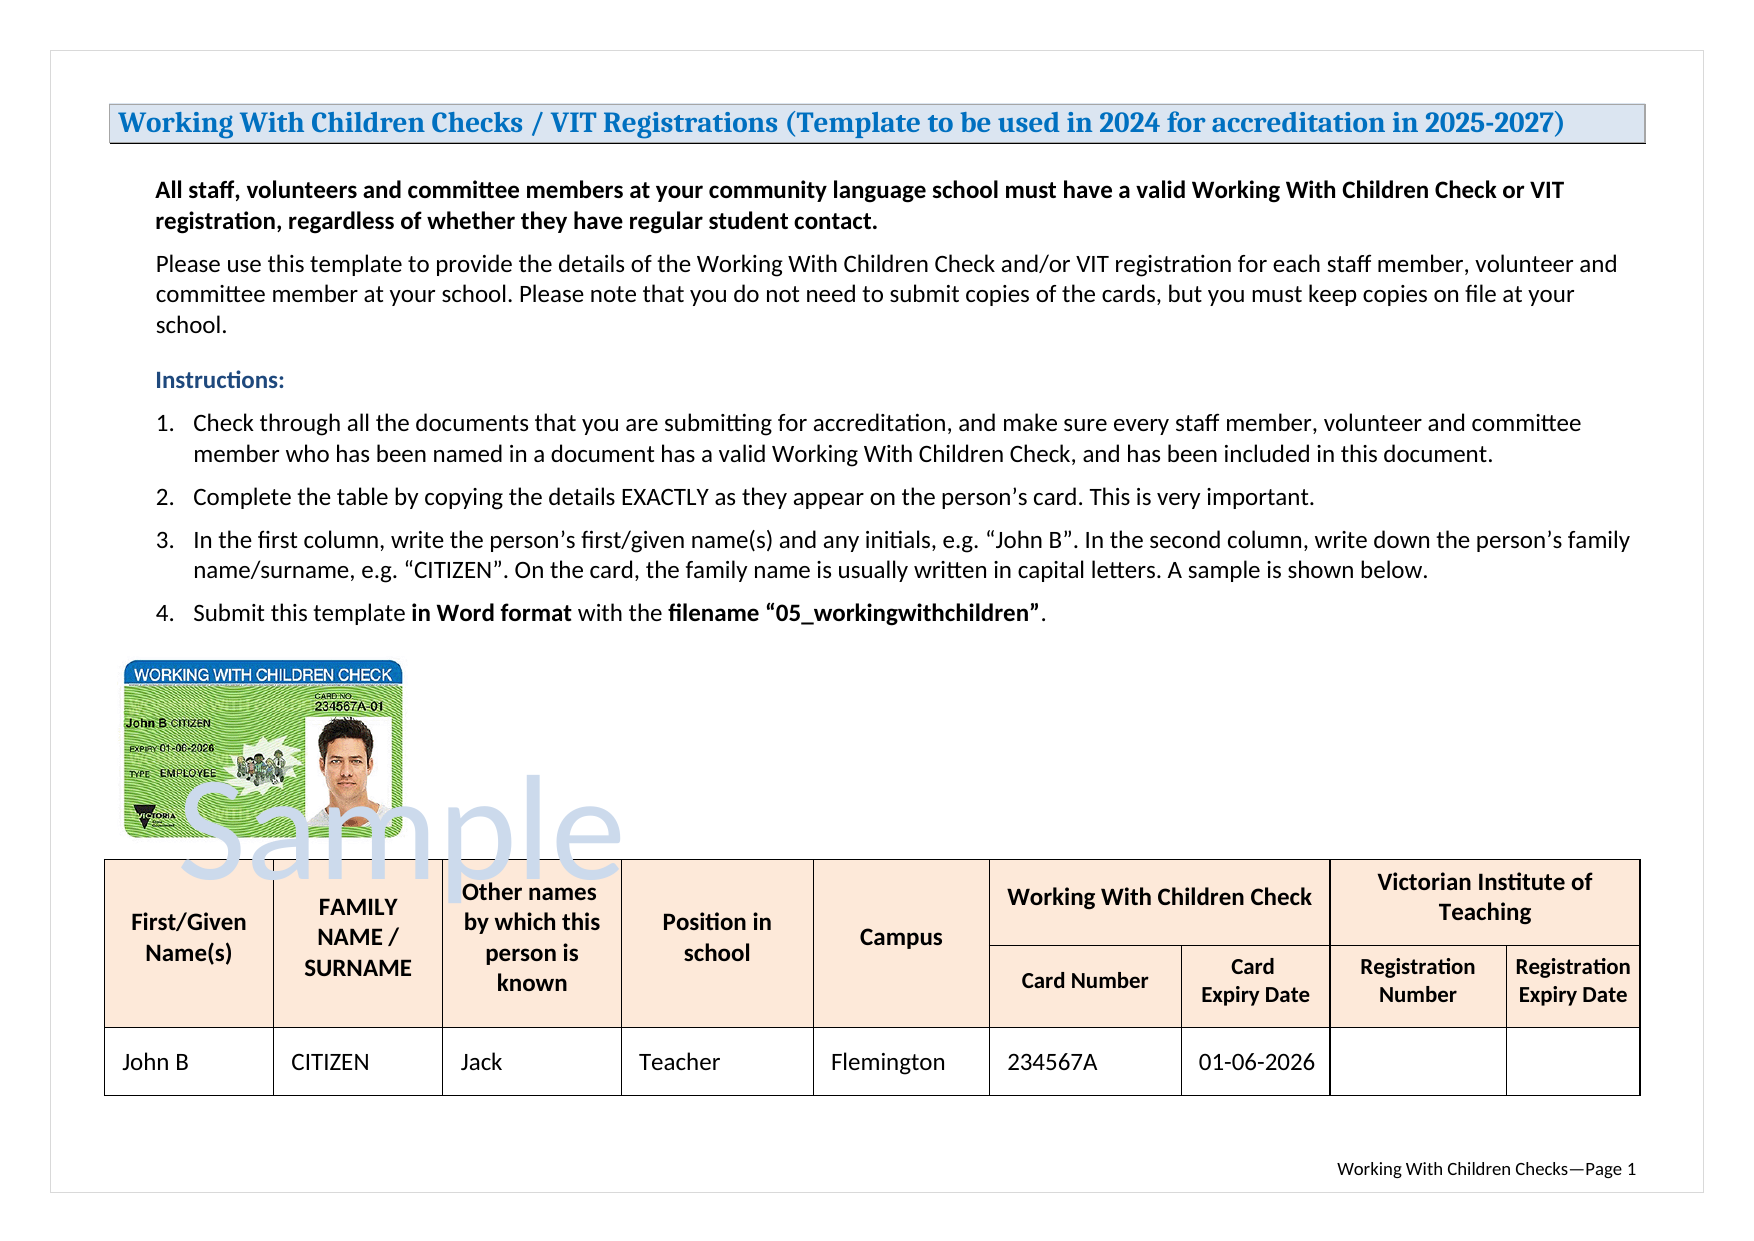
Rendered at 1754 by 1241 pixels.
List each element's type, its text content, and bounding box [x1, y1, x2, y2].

table_header First/Given Name(s) [105, 860, 273, 1027]
table_cell CITIZEN [274, 1028, 442, 1095]
text Please use this template to provide the details of the Working With Children Check and/or VIT registration for each staff member, volunteer and committee member at your school. Please note that you do not need to submit copies of the cards, but you must keep copies on file at your school. [156, 248, 1636, 339]
table_header FAMILY NAME / SURNAME [274, 860, 442, 1027]
table_cell Card Number [990, 946, 1181, 1027]
table_cell John B [105, 1028, 273, 1095]
table_cell [1331, 1028, 1506, 1095]
table_cell [1507, 1028, 1639, 1095]
table_cell 234567A [990, 1028, 1181, 1095]
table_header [443, 860, 621, 1027]
list Submit this template in Word format with the filename “05_workingwithchildren”. [156, 597, 1636, 628]
table_cell Registration Number [1331, 946, 1506, 1027]
table_cell Card Expiry Date [1182, 946, 1329, 1027]
table_header Working With Children Check [990, 860, 1329, 945]
list In the first column, write the person’s first/given name(s) and any initials, e.g. “John B”. In the second column, write down the person’s family name/surname, e.g. “CITIZEN”. On the card, the family name is usually written in capital letters. A sample is shown below. [156, 524, 1636, 585]
picture [342, 816, 372, 844]
table_header Victorian Institute of Teaching [1331, 860, 1639, 945]
table_cell Flemington [814, 1028, 989, 1095]
text Instructions: [155, 364, 1636, 395]
list Check through all the documents that you are submitting for accreditation, and make sure every staff member, volunteer and committee member who has been named in a document has a valid Working With Children Check, and has been included in this document. [156, 407, 1636, 468]
table_cell Teacher [622, 1028, 813, 1095]
picture [117, 656, 409, 844]
picture [385, 816, 409, 844]
table_cell Jack [443, 1028, 621, 1095]
table_header Position in school [622, 860, 813, 1027]
list Complete the table by copying the details EXACTLY as they appear on the person’s card. This is very important. [156, 481, 1636, 511]
text All staff, volunteers and committee members at your community language school must have a valid Working With Children Check or VIT registration, regardless of whether they have regular student contact. [155, 174, 1636, 235]
table_header Campus [814, 860, 989, 1027]
table_cell 01-06-2026 [1182, 1028, 1329, 1095]
subtitle Working With Children Checks / VIT Registrations (Template to be used in 2024 for accreditation in 2025-2027) [110, 105, 1644, 142]
table_cell Registration Expiry Date [1507, 946, 1639, 1027]
